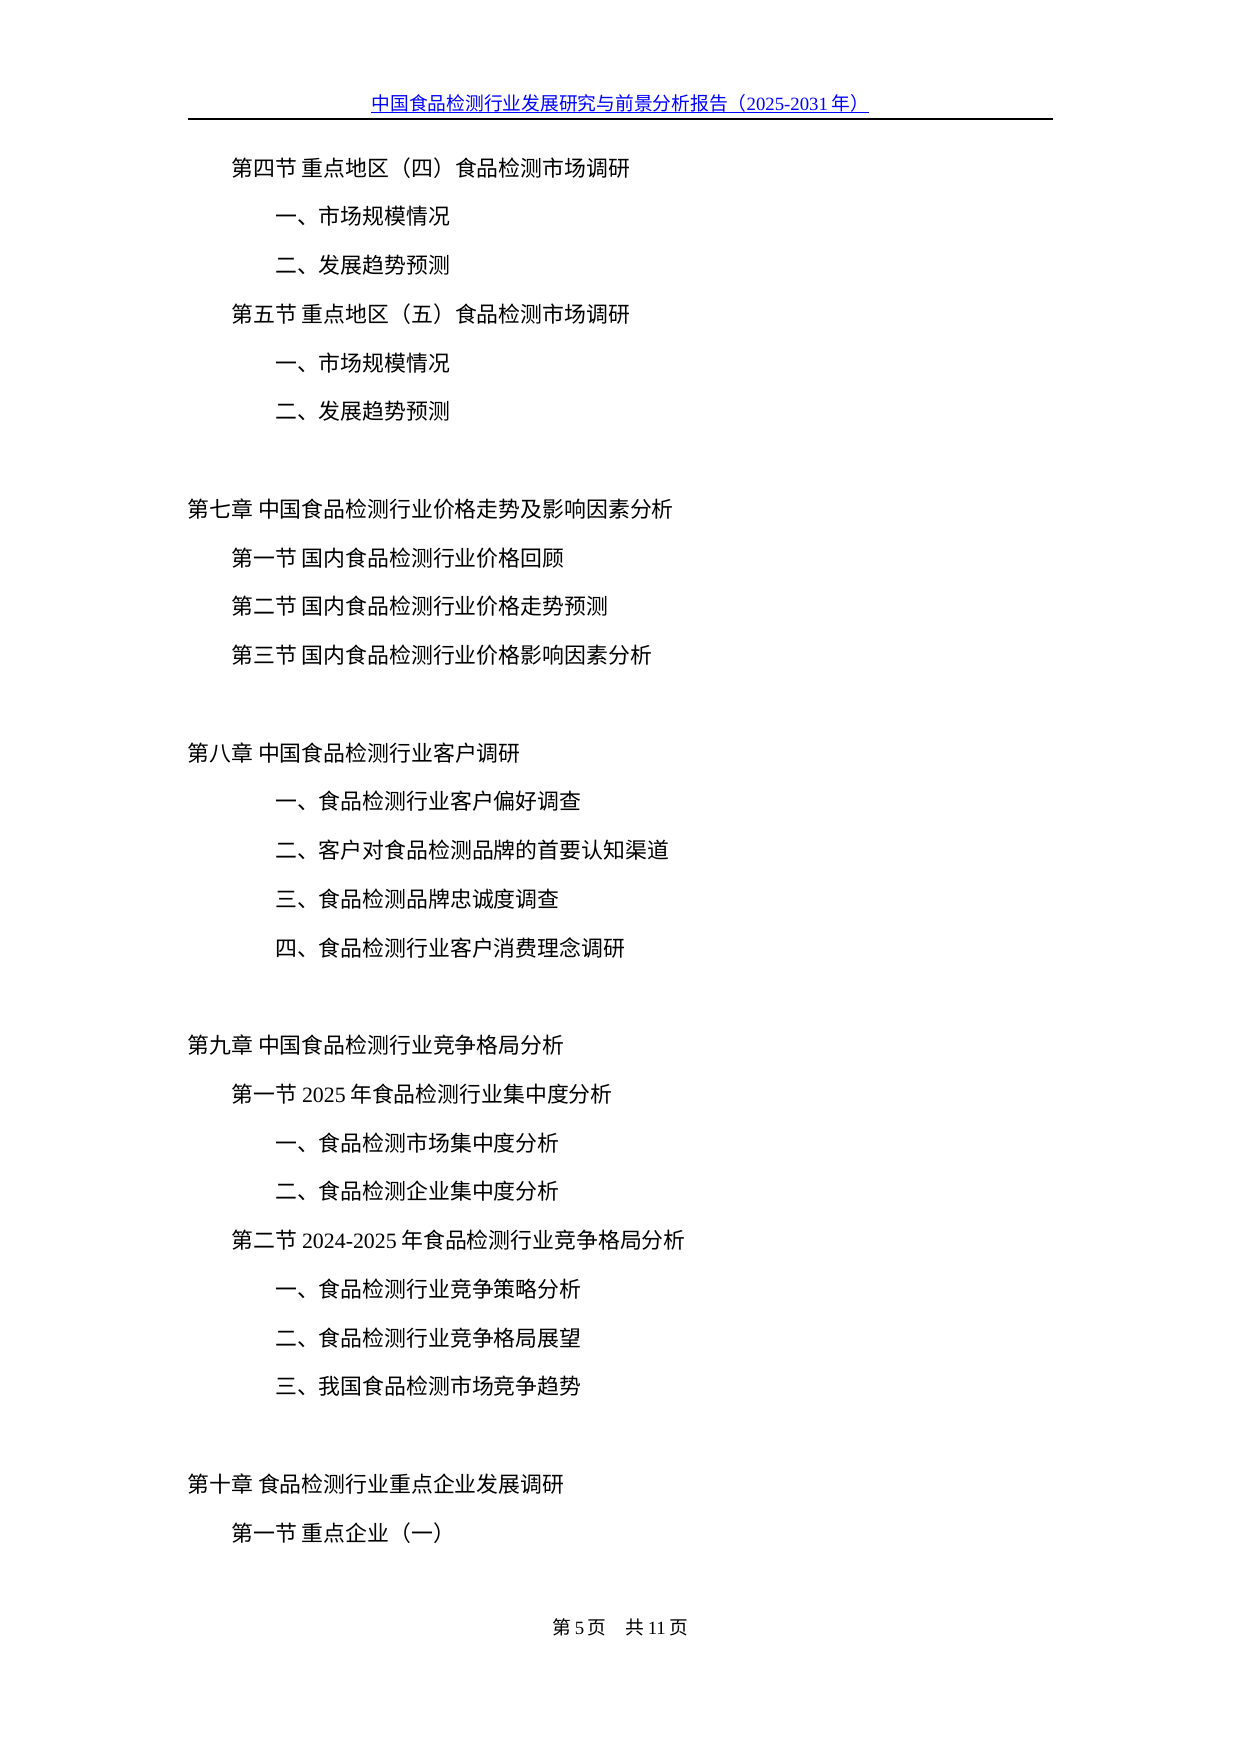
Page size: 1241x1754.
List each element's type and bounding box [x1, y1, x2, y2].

text [187, 150, 1053, 1548]
